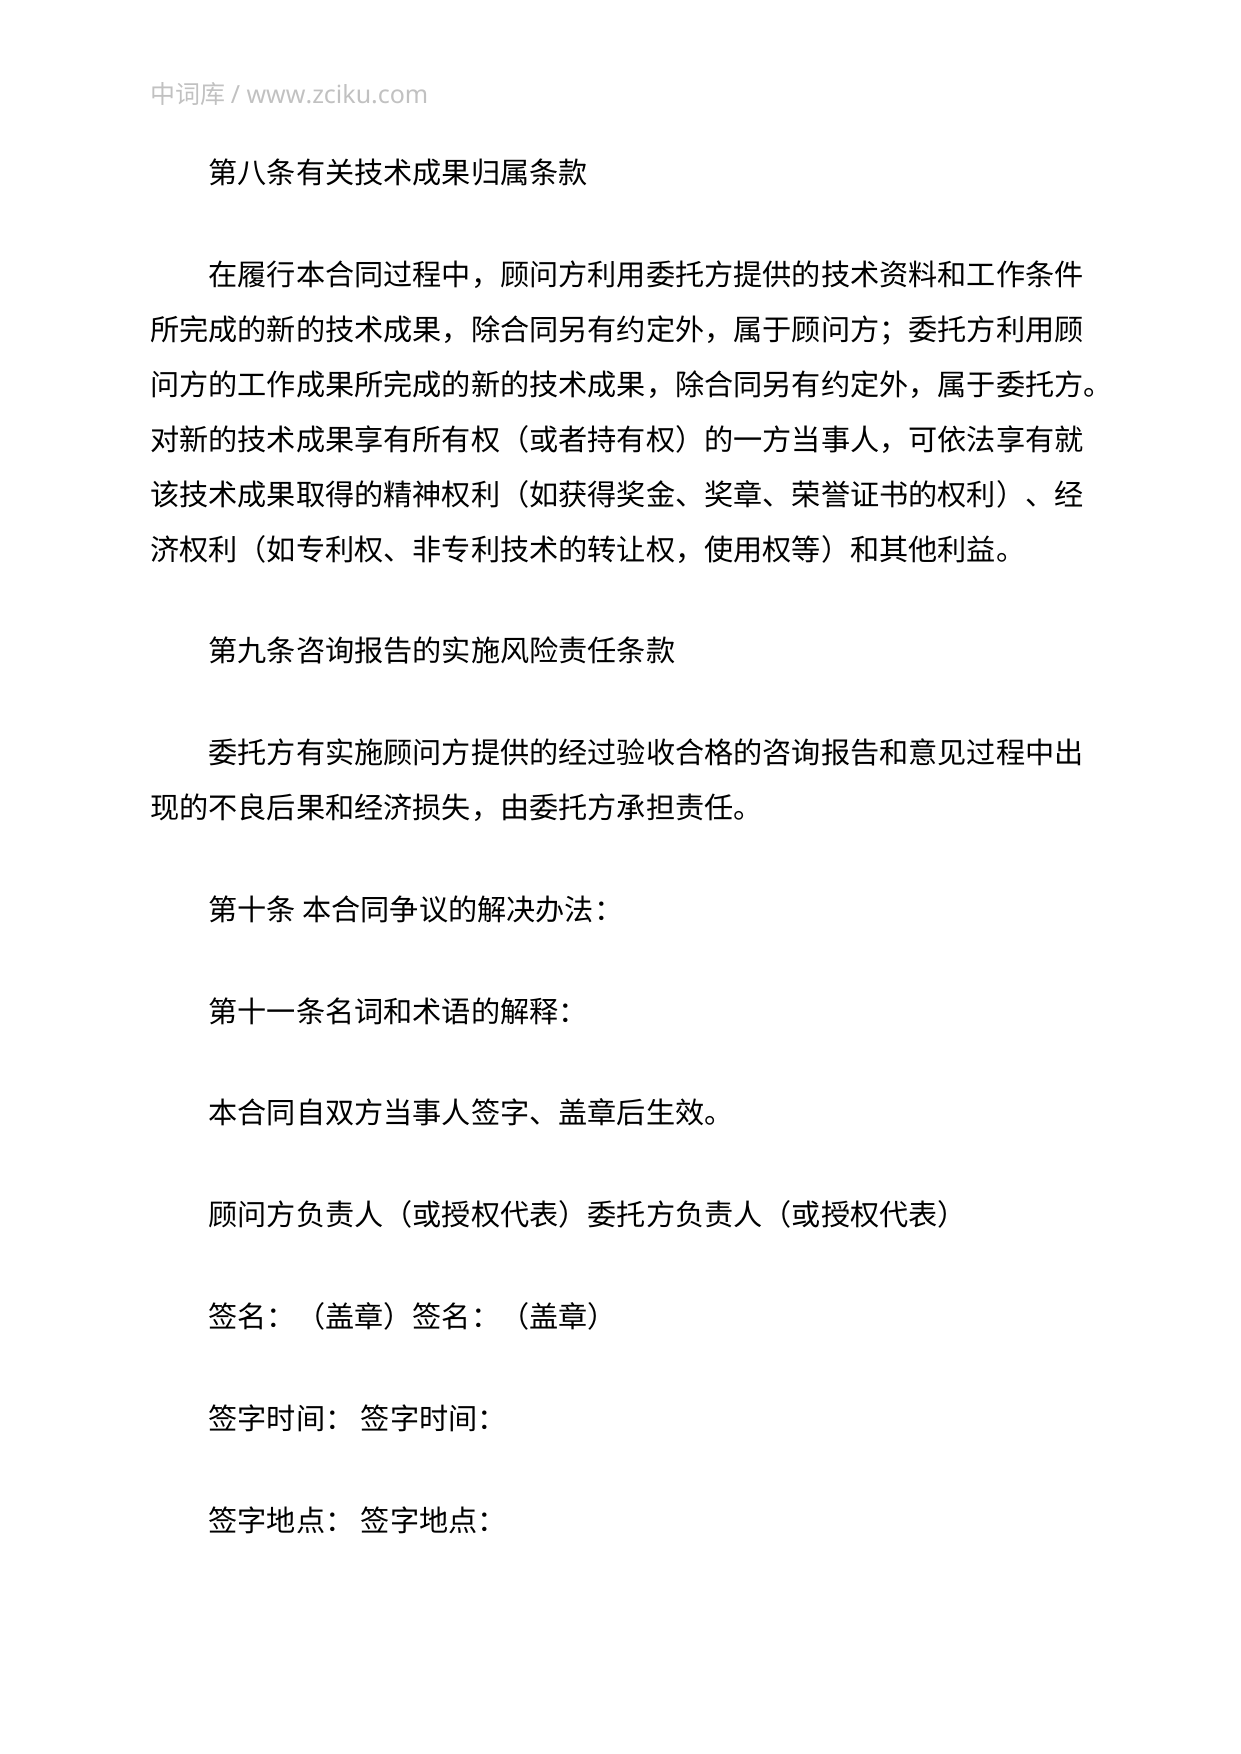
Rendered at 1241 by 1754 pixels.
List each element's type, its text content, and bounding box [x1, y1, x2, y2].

text 签名：（盖章）签名：（盖章） [150, 1293, 1090, 1336]
text 本合同自双方当事人签字、盖章后生效。 [150, 1090, 1090, 1132]
text 顾问方负责人（或授权代表）委托方负责人（或授权代表） [150, 1192, 1090, 1234]
text 签字地点： 签字地点： [150, 1497, 1090, 1539]
text 委托方有实施顾问方提供的经过验收合格的咨询报告和意见过程中出现的不良后果和经济损失，由委托方承担责任。 [150, 730, 1090, 827]
text 第十条 本合同争议的解决办法： [150, 886, 1090, 929]
text 第十一条名词和术语的解释： [150, 988, 1090, 1031]
text 在履行本合同过程中，顾问方利用委托方提供的技术资料和工作条件所完成的新的技术成果，除合同另有约定外，属于顾问方；委托方利用顾问方的工作成果所完成的新的技术成果，除合同另有约定外，属于委托方。对新的技术成果享有所有权（或者持有权）的一方当事人，可依法享有就该技术成果取得的精神权利（如获得奖金、奖章、荣誉证书的权利）、经济权利（如专利权、非专利技术的转让权，使用权等）和其他利益。 [150, 252, 1090, 568]
text 第八条有关技术成果归属条款 [150, 150, 1090, 192]
text 签字时间： 签字时间： [150, 1395, 1090, 1438]
text 第九条咨询报告的实施风险责任条款 [150, 628, 1090, 670]
